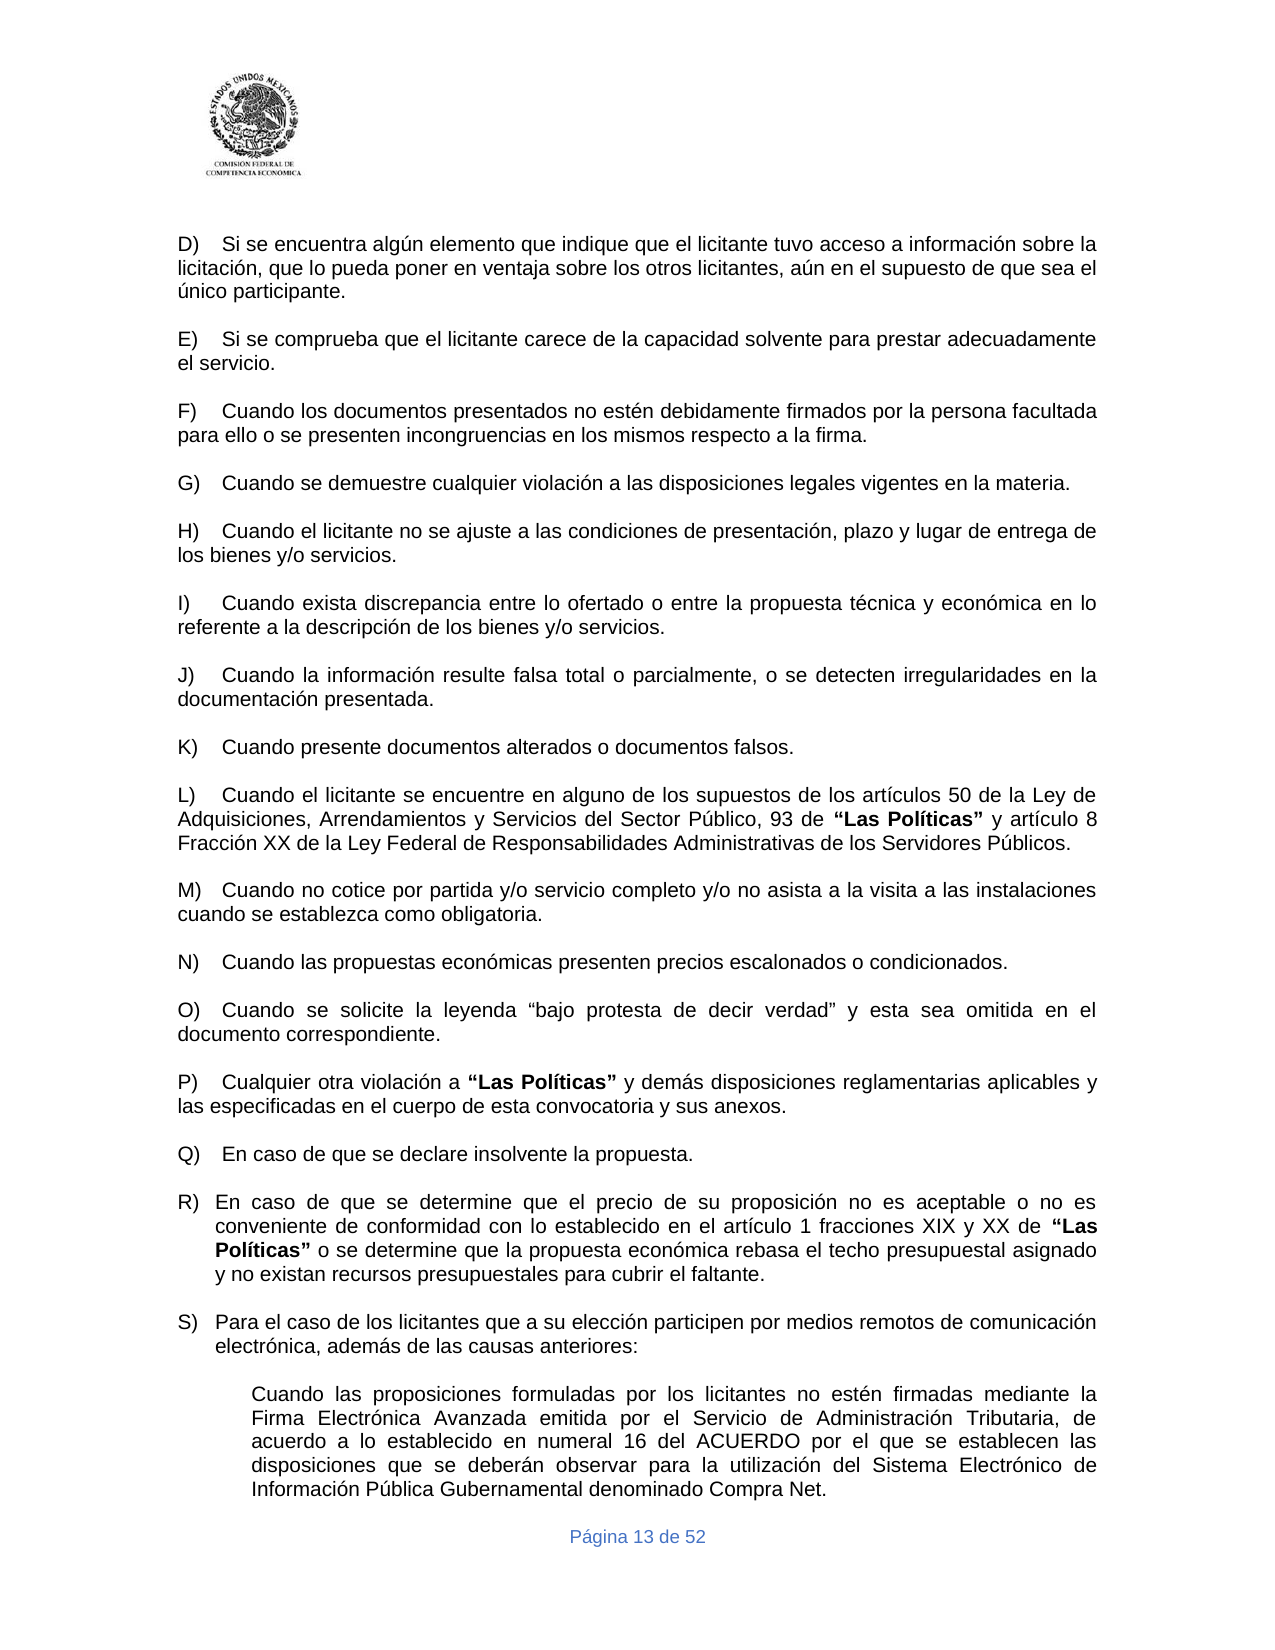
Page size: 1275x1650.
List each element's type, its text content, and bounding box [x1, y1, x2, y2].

text L) Cuando el licitante se encuentre en alguno de los supuestos de los artículos 50 de la Ley de Adquisiciones, Arrendamientos y Servicios del Sector Público, 93 de “Las Políticas” y artículo 8 Fracción XX de la Ley Federal de Responsabilidades Administrativas de los Servidores Públicos. [177, 782, 1098, 854]
text Q) En caso de que se declare insolvente la propuesta. [177, 1142, 1098, 1166]
list Para el caso de los licitantes que a su elección participen por medios remotos de comunicación electrónica, además de las causas anteriores: [177, 1309, 1098, 1357]
text M) Cuando no cotice por partida y/o servicio completo y/o no asista a la visita a las instalaciones cuando se establezca como obligatoria. [177, 878, 1098, 926]
list En caso de que se determine que el precio de su proposición no es aceptable o no es conveniente de conformidad con lo establecido en el artículo 1 fracciones XIX y XX de “Las Políticas” o se determine que la propuesta económica rebasa el techo presupuestal asignado y no existan recursos presupuestales para cubrir el faltante. [177, 1190, 1098, 1286]
text O) Cuando se solicite la leyenda “bajo protesta de decir verdad” y esta sea omitida en el documento correspondiente. [177, 998, 1098, 1046]
text N) Cuando las propuestas económicas presenten precios escalonados o condicionados. [177, 950, 1098, 974]
text K) Cuando presente documentos alterados o documentos falsos. [177, 734, 1098, 758]
text E) Si se comprueba que el licitante carece de la capacidad solvente para prestar adecuadamente el servicio. [177, 327, 1098, 375]
text I) Cuando exista discrepancia entre lo ofertado o entre la propuesta técnica y económica en lo referente a la descripción de los bienes y/o servicios. [177, 591, 1098, 639]
text J) Cuando la información resulte falsa total o parcialmente, o se detecten irregularidades en la documentación presentada. [177, 663, 1098, 711]
text Cuando las proposiciones formuladas por los licitantes no estén firmadas mediante la Firma Electrónica Avanzada emitida por el Servicio de Administración Tributaria, de acuerdo a lo establecido en numeral 16 del ACUERDO por el que se establecen las disposiciones que se deberán observar para la utilización del Sistema Electrónico de Información Pública Gubernamental denominado Compra Net. [251, 1381, 1098, 1501]
text G) Cuando se demuestre cualquier violación a las disposiciones legales vigentes en la materia. [177, 471, 1098, 495]
text H) Cuando el licitante no se ajuste a las condiciones de presentación, plazo y lugar de entrega de los bienes y/o servicios. [177, 519, 1098, 567]
text D) Si se encuentra algún elemento que indique que el licitante tuvo acceso a información sobre la licitación, que lo pueda poner en ventaja sobre los otros licitantes, aún en el supuesto de que sea el único participante. [177, 231, 1098, 303]
picture [188, 73, 322, 179]
text P) Cualquier otra violación a “Las Políticas” y demás disposiciones reglamentarias aplicables y las especificadas en el cuerpo de esta convocatoria y sus anexos. [177, 1070, 1098, 1118]
text F) Cuando los documentos presentados no estén debidamente firmados por la persona facultada para ello o se presenten incongruencias en los mismos respecto a la firma. [177, 399, 1098, 447]
